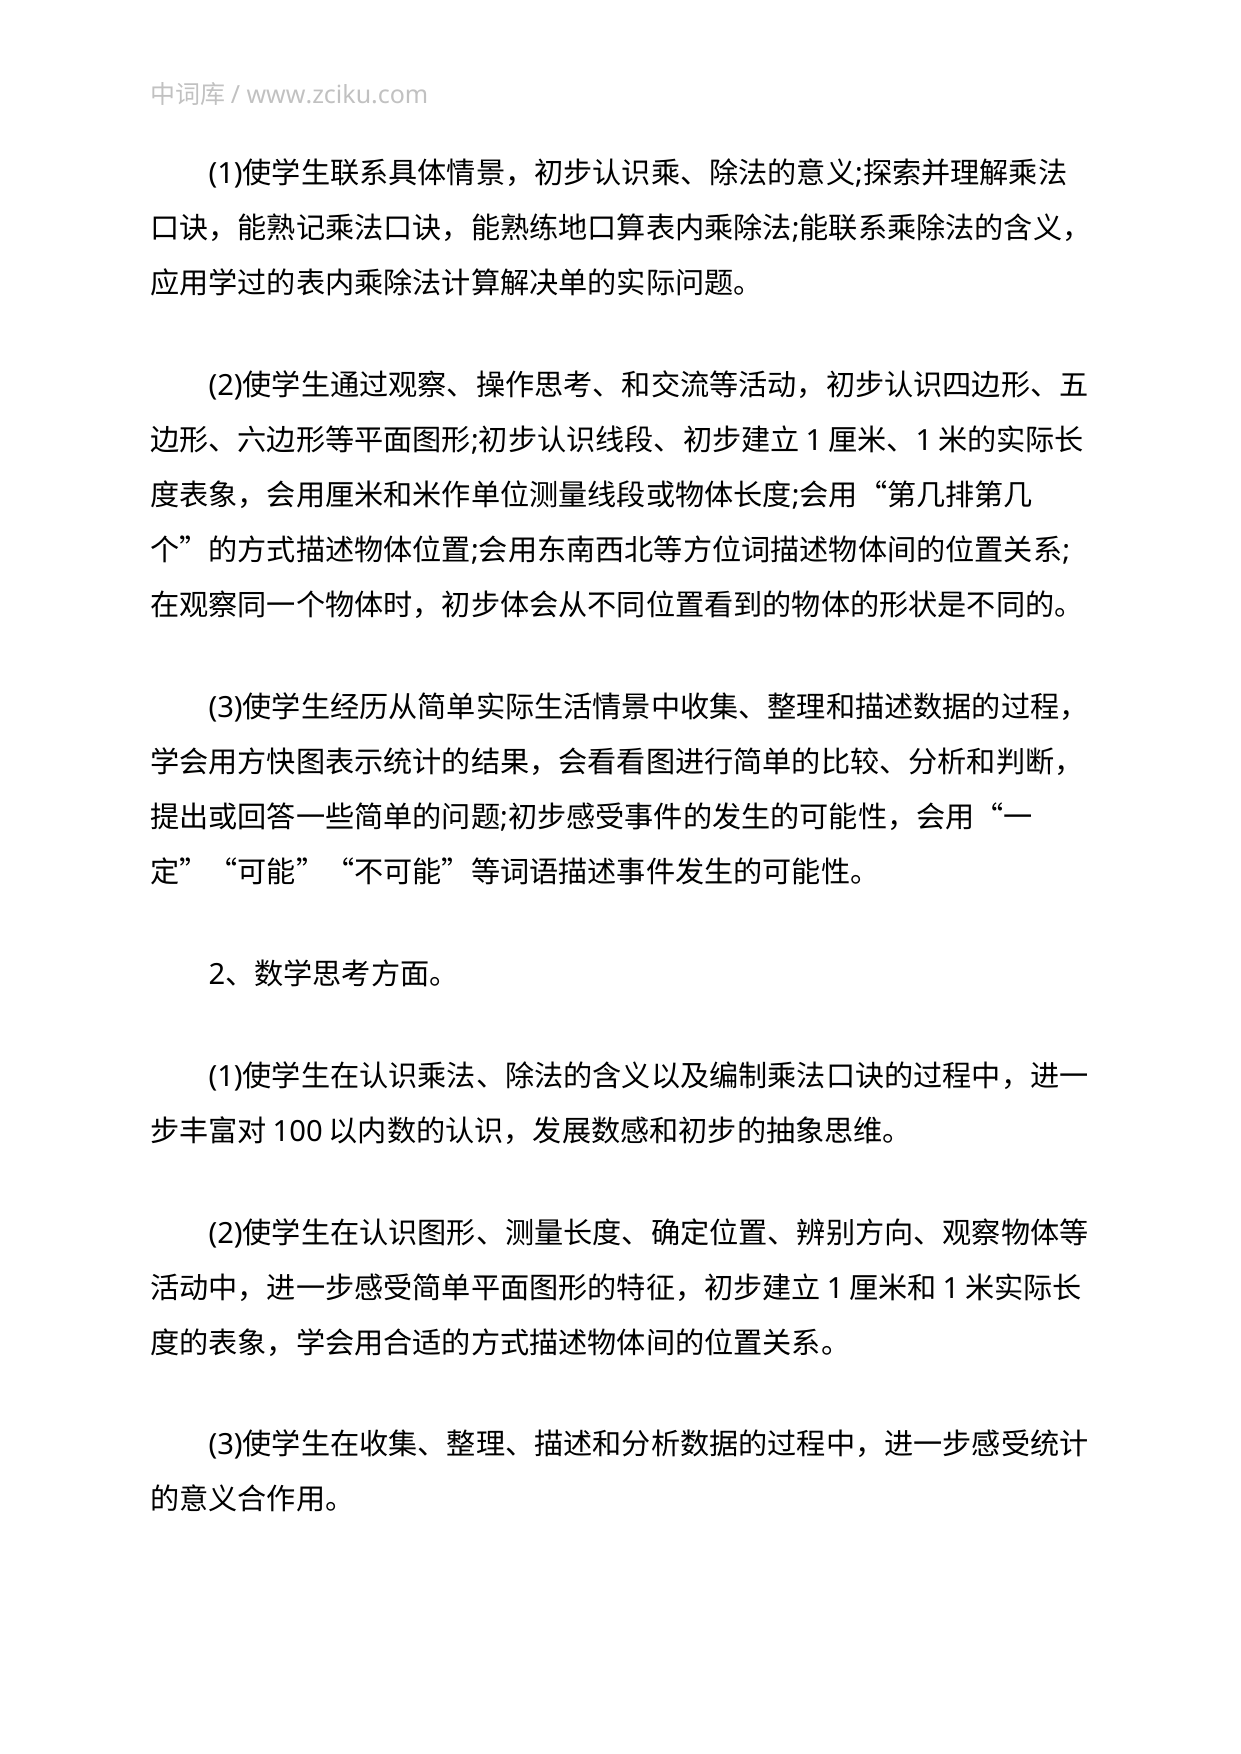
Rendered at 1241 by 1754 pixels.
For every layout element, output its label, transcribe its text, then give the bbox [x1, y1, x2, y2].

text (1)使学生联系具体情景，初步认识乘、除法的意义;探索并理解乘法口诀，能熟记乘法口诀，能熟练地口算表内乘除法;能联系乘除法的含义，应用学过的表内乘除法计算解决单的实际问题。 [150, 150, 1090, 302]
text (3)使学生在收集、整理、描述和分析数据的过程中，进一步感受统计的意义合作用。 [150, 1421, 1090, 1518]
text (1)使学生在认识乘法、除法的含义以及编制乘法口诀的过程中，进一步丰富对100以内数的认识，发展数感和初步的抽象思维。 [150, 1052, 1090, 1149]
text (2)使学生通过观察、操作思考、和交流等活动，初步认识四边形、五边形、六边形等平面图形;初步认识线段、初步建立1厘米、1米的实际长度表象，会用厘米和米作单位测量线段或物体长度;会用“第几排第几个”的方式描述物体位置;会用东南西北等方位词描述物体间的位置关系;在观察同一个物体时，初步体会从不同位置看到的物体的形状是不同的。 [150, 362, 1090, 624]
text (2)使学生在认识图形、测量长度、确定位置、辨别方向、观察物体等活动中，进一步感受简单平面图形的特征，初步建立1厘米和1米实际长度的表象，学会用合适的方式描述物体间的位置关系。 [150, 1209, 1090, 1361]
text 2、数学思考方面。 [150, 950, 1090, 993]
text (3)使学生经历从简单实际生活情景中收集、整理和描述数据的过程，学会用方快图表示统计的结果，会看看图进行简单的比较、分析和判断，提出或回答一些简单的问题;初步感受事件的发生的可能性，会用“一定”“可能”“不可能”等词语描述事件发生的可能性。 [150, 683, 1090, 891]
